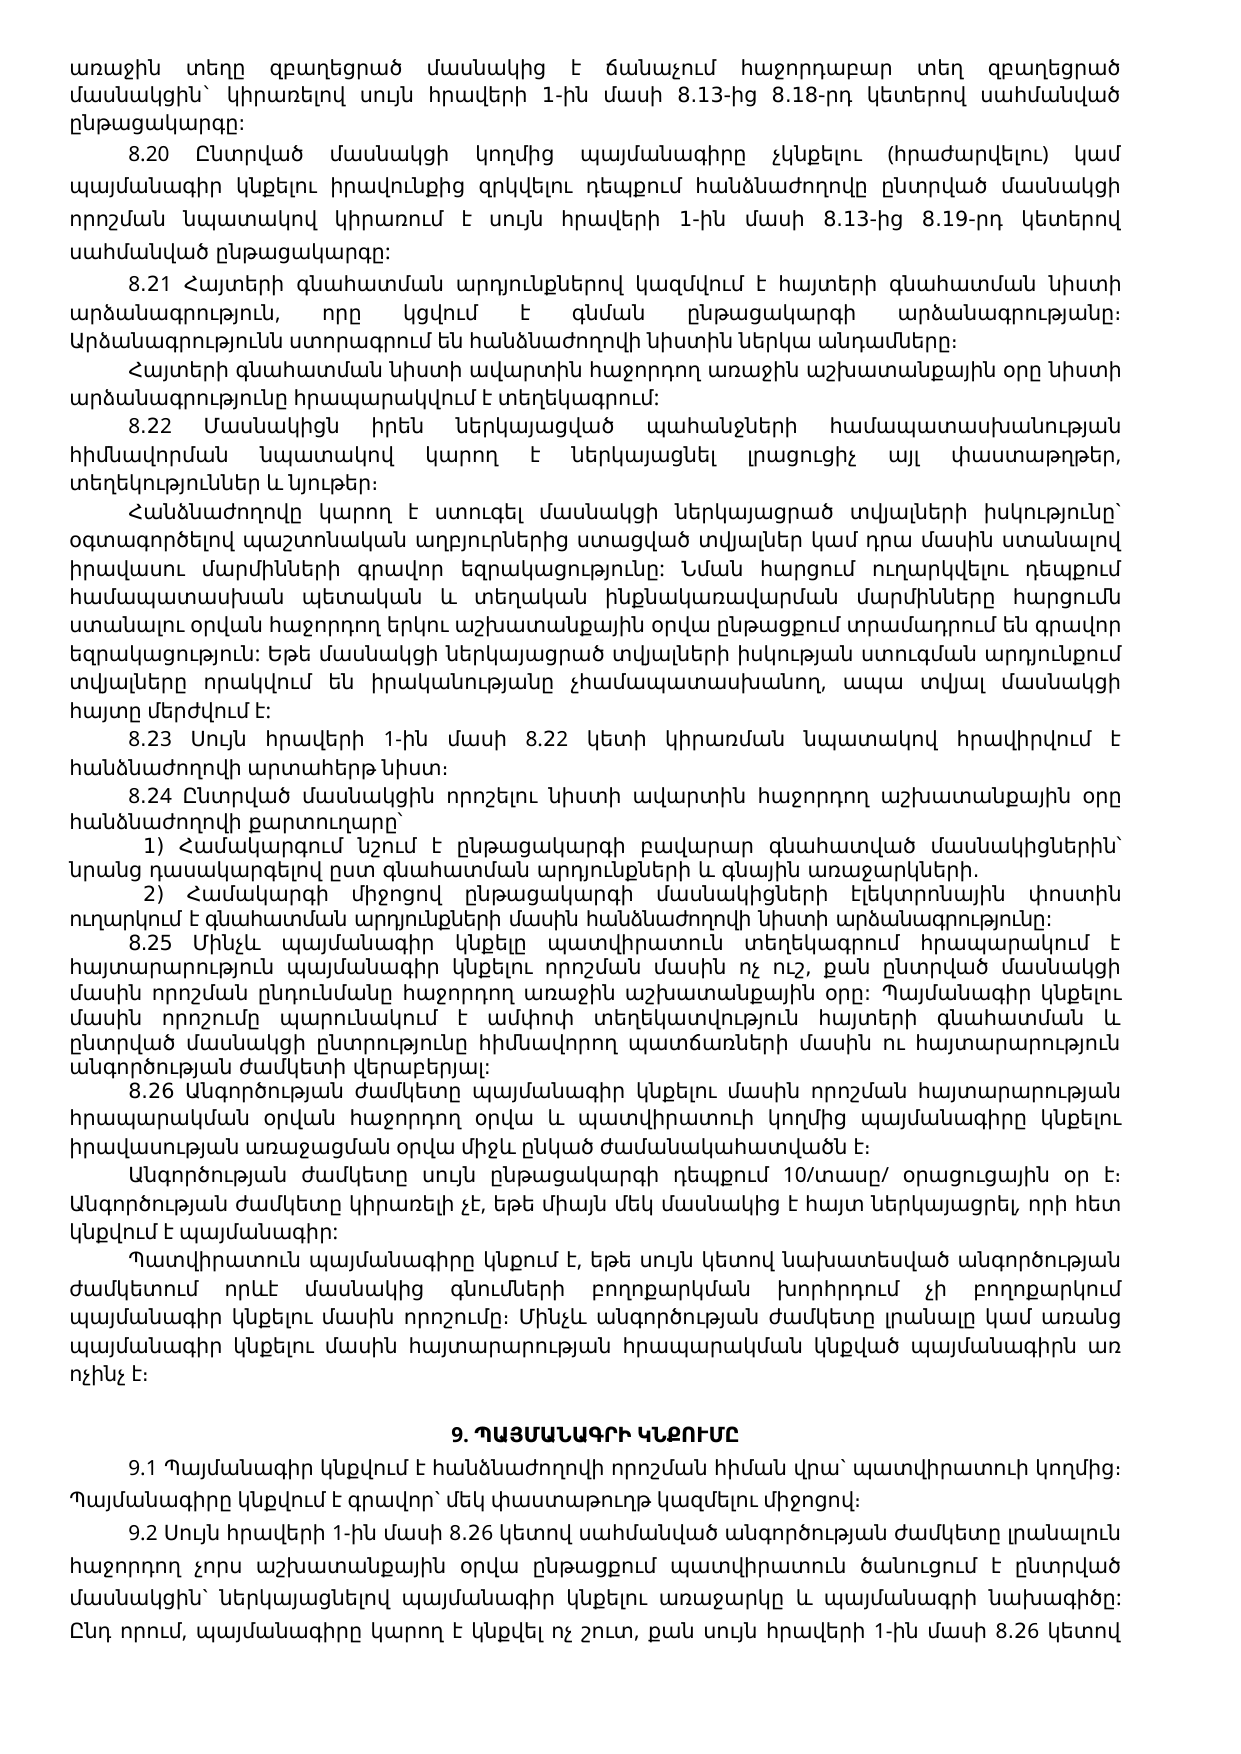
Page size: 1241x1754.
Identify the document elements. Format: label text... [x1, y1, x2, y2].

text Հանձնաժողովը կարող է ստուգել մասնակցի ներկայացրած տվյալների իսկությունը` օգտագործելով պաշտոնական աղբյուրներից ստացված տվյալներ կամ դրա մասին ստանալով իրավասու մարմինների գրավոր եզրակացությունը: Նման հարցում ուղարկվելու դեպքում համապատասխան պետական և տեղական ինքնակառավարման մարմինները հարցումն ստանալու օրվան հաջորդող երկու աշխատանքային օրվա ընթացքում տրամադրում են գրավոր եզրակացություն: Եթե մասնակցի ներկայացրած տվյալների իսկության ստուգման արդյունքում տվյալները որակվում են իրականությանը չհամապատասխանող, ապա տվյալ մասնակցի հայտը մերժվում է: [69, 497, 1121, 724]
text 8.24 Ընտրված մասնակցին որոշելու նիստի ավարտին հաջորդող աշխատանքային օրը հանձնաժողովի քարտուղարը՝ [69, 781, 1121, 834]
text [69, 1518, 1121, 1644]
text Հայտերի գնահատման նիստի ավարտին հաջորդող առաջին աշխատանքային օրը նիստի արձանագրությունը հրապարակվում է տեղեկագրում: [69, 355, 1121, 412]
text 9. ՊԱՅՄԱՆԱԳՐԻ ԿՆՔՈՒՄԸ [69, 1420, 1121, 1449]
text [69, 56, 1121, 135]
text 2) Համակարգի միջոցով ընթացակարգի մասնակիցների էլեկտրոնային փոստին ուղարկում է գնահատման արդյունքների մասին հանձնաժողովի նիստի արձանագրությունը: [69, 882, 1121, 931]
text 1) Համակարգում նշում է ընթացակարգի բավարար գնահատված մասնակիցներին՝ նրանց դասակարգելով ըստ գնահատման արդյունքների և գնային առաջարկների. [69, 834, 1121, 882]
text 8.21 Հայտերի գնահատման արդյունքներով կազմվում է հայտերի գնահատման նիստի արձանագրություն, որը կցվում է գնման ընթացակարգի արձանագրությանը։ Արձանագրությունն ստորագրում են հանձնաժողովի նիստին ներկա անդամները։ [69, 269, 1121, 355]
text 8.20 Ընտրված մասնակցի կողմից պայմանագիրը չկնքելու (հրաժարվելու) կամ պայմանագիր կնքելու իրավունքից զրկվելու դեպքում հանձնաժողովը ընտրված մասնակցի որոշման նպատակով կիրառում է սույն հրավերի 1-ին մասի 8.13-ից 8.19-րդ կետերով սահմանված ընթացակարգը: [69, 139, 1121, 265]
text 8.23 Սույն հրավերի 1-ին մասի 8.22 կետի կիրառման նպատակով հրավիրվում է հանձնաժողովի արտահերթ նիստ։ [69, 724, 1121, 781]
text 8.22 Մասնակիցն իրեն ներկայացված պահանջների համապատասխանության հիմնավորման նպատակով կարող է ներկայացնել լրացուցիչ այլ փաստաթղթեր, տեղեկություններ և նյութեր։ [69, 412, 1121, 497]
text 9.1 Պայմանագիր կնքվում է հանձնաժողովի որոշման հիման վրա` պատվիրատուի կողմից։ Պայմանագիրը կնքվում է գրավոր` մեկ փաստաթուղթ կազմելու միջոցով։ [69, 1453, 1121, 1514]
text Անգործության ժամկետը սույն ընթացակարգի դեպքում 10/տասը/ օրացուցային օր է։ Անգործության ժամկետը կիրառելի չէ, եթե միայն մեկ մասնակից է հայտ ներկայացրել, որի հետ կնքվում է պայմանագիր: [69, 1160, 1121, 1246]
text 8.25 Մինչև պայմանագիր կնքելը պատվիրատուն տեղեկագրում հրապարակում է հայտարարություն պայմանագիր կնքելու որոշման մասին ոչ ուշ, քան ընտրված մասնակցի մասին որոշման ընդունմանը հաջորդող առաջին աշխատանքային օրը: Պայմանագիր կնքելու մասին որոշումը պարունակում է ամփոփ տեղեկատվություն հայտերի գնահատման և ընտրված մասնակցի ընտրությունը հիմնավորող պատճառների մասին ու հայտարարություն անգործության ժամկետի վերաբերյալ: [69, 931, 1121, 1079]
text 8.26 Անգործության ժամկետը պայմանագիր կնքելու մասին որոշման հայտարարության հրապարակման օրվան հաջորդող օրվա և պատվիրատուի կողմից պայմանագիրը կնքելու իրավասության առաջացման օրվա միջև ընկած ժամանակահատվածն է։ [69, 1079, 1121, 1160]
text Պատվիրատուն պայմանագիրը կնքում է, եթե սույն կետով նախատեսված անգործության ժամկետում որևէ մասնակից գնումների բողոքարկման խորհրդում չի բողոքարկում պայմանագիր կնքելու մասին որոշումը։ Մինչև անգործության ժամկետը լրանալը կամ առանց պայմանագիր կնքելու մասին հայտարարության հրապարակման կնքված պայմանագիրն առ ոչինչ է։ [69, 1246, 1121, 1388]
